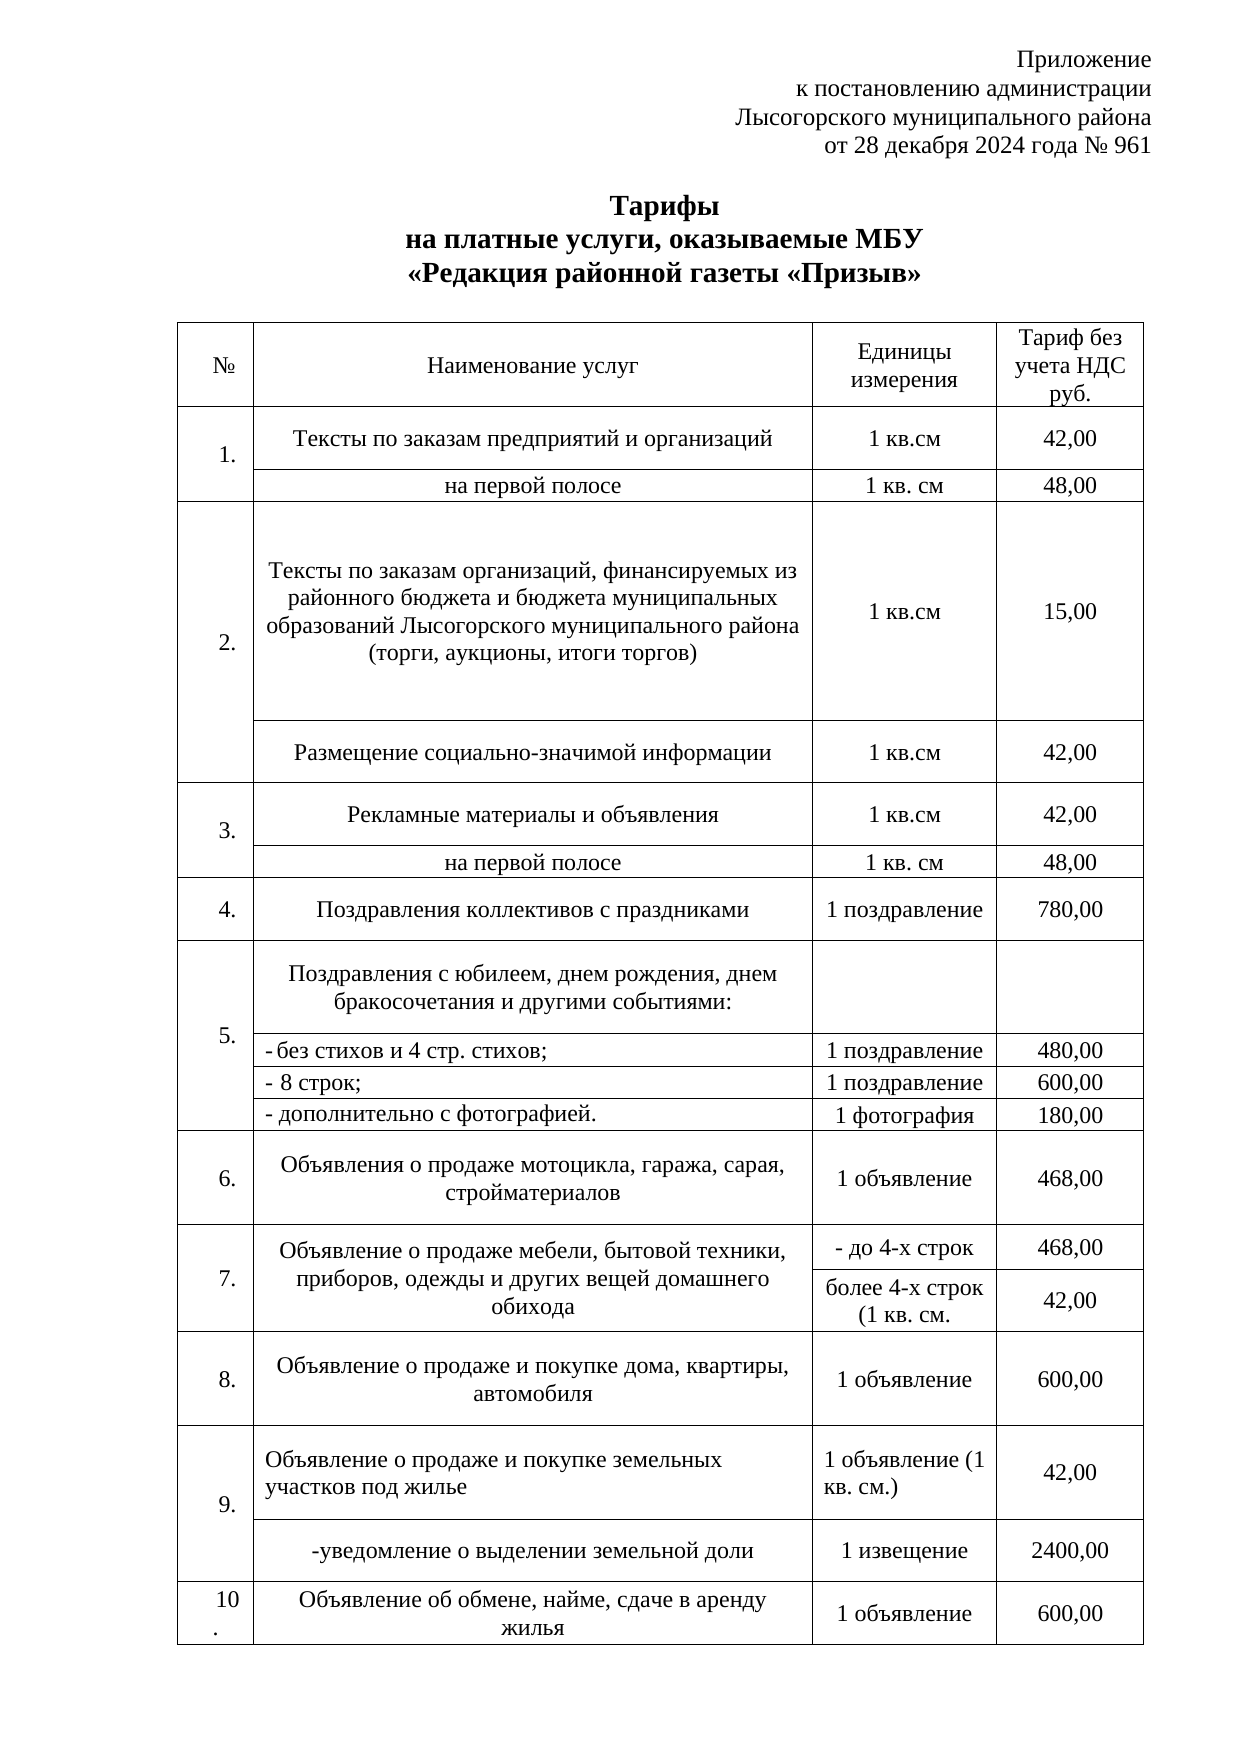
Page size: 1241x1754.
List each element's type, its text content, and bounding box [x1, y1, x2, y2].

table_cell 1 кв.см [813, 721, 996, 782]
table_cell 468,00 [997, 1131, 1143, 1224]
table_cell 1 поздравление [813, 1067, 996, 1098]
table_cell 3. [178, 783, 253, 877]
table_cell 42,00 [997, 721, 1143, 782]
text «Редакция районной газеты «Призыв» [177, 255, 1152, 289]
table_cell 1 поздравление [813, 1034, 996, 1066]
table_cell 1 объявление [813, 1332, 996, 1425]
table_cell 9. [178, 1426, 253, 1581]
table_cell 780,00 [997, 878, 1143, 939]
table_cell 1 объявление [813, 1582, 996, 1644]
table_cell Объявление о продаже мебели, бытовой техники, приборов, одежды и других вещей домашнего обихода [254, 1225, 812, 1331]
table_cell 600,00 [997, 1582, 1143, 1644]
table_cell - дополнительно с фотографией. [254, 1099, 812, 1130]
table_cell 48,00 [997, 470, 1143, 501]
table_cell 180,00 [997, 1099, 1143, 1130]
text от 28 декабря 2024 года № 961 [177, 131, 1152, 159]
text на платные услуги, оказываемые МБУ [177, 222, 1152, 255]
table_cell 1 кв.см [813, 783, 996, 845]
table_cell 1 извещение [813, 1520, 996, 1581]
table_cell - 8 строк; [254, 1067, 812, 1098]
table_cell 1 кв. см [813, 470, 996, 501]
table_cell 1. [178, 407, 253, 501]
table_header Наименование услуг [254, 323, 812, 406]
table_cell 42,00 [997, 407, 1143, 469]
table_cell 10. [178, 1582, 253, 1644]
table_cell 600,00 [997, 1067, 1143, 1098]
table_header Единицы измерения [813, 323, 996, 406]
table_cell 4. [178, 878, 253, 939]
text Лысогорского муниципального района [177, 102, 1152, 131]
table_cell 6. [178, 1131, 253, 1224]
table_cell 2. [178, 502, 253, 782]
table_cell [813, 941, 996, 1033]
table_cell на первой полосе [254, 470, 812, 501]
table_cell [997, 941, 1143, 1033]
table_cell Рекламные материалы и объявления [254, 783, 812, 845]
table_cell - без стихов и 4 стр. стихов; [254, 1034, 812, 1066]
table_cell 8. [178, 1332, 253, 1425]
table_cell Тексты по заказам предприятий и организаций [254, 407, 812, 469]
table_cell Размещение социально-значимой информации [254, 721, 812, 782]
text Тарифы [177, 188, 1152, 222]
table_header Тариф без учета НДС руб. [997, 323, 1143, 406]
text Приложение [177, 44, 1152, 73]
table_cell 1 фотография [813, 1099, 996, 1130]
table_cell 480,00 [997, 1034, 1143, 1066]
table_cell Объявление о продаже и покупке земельных участков под жилье [254, 1426, 812, 1519]
text к постановлению администрации [177, 73, 1152, 102]
table_cell 1 объявление [813, 1131, 996, 1224]
table_cell 7. [178, 1225, 253, 1331]
table_cell 1 кв.см [813, 502, 996, 720]
table_cell 468,00 [997, 1225, 1143, 1269]
table_cell более 4-х строк (1 кв. см. [813, 1270, 996, 1331]
table_cell Поздравления с юбилеем, днем рождения, днем бракосочетания и другими событиями: [254, 941, 812, 1033]
table_cell 42,00 [997, 783, 1143, 845]
table_cell 15,00 [997, 502, 1143, 720]
table_cell Объявление об обмене, найме, сдаче в аренду жилья [254, 1582, 812, 1644]
table_cell 600,00 [997, 1332, 1143, 1425]
table_cell 2400,00 [997, 1520, 1143, 1581]
table_cell 1 поздравление [813, 878, 996, 939]
table_cell -уведомление о выделении земельной доли [254, 1520, 812, 1581]
table_cell на первой полосе [254, 846, 812, 877]
table_cell Поздравления коллективов с праздниками [254, 878, 812, 939]
table_cell 42,00 [997, 1270, 1143, 1331]
table_cell 1 объявление (1 кв. см.) [813, 1426, 996, 1519]
table_cell - до 4-х строк [813, 1225, 996, 1269]
table_cell Объявления о продаже мотоцикла, гаража, сарая, стройматериалов [254, 1131, 812, 1224]
table_cell 1 кв.см [813, 407, 996, 469]
table_cell 5. [178, 941, 253, 1130]
table_cell 48,00 [997, 846, 1143, 877]
table_header № [178, 323, 253, 406]
table_cell 42,00 [997, 1426, 1143, 1519]
table_cell Тексты по заказам организаций, финансируемых из районного бюджета и бюджета муниципальных образований Лысогорского муниципального района (торги, аукционы, итоги торгов) [254, 502, 812, 720]
table_cell 1 кв. см [813, 846, 996, 877]
table_cell Объявление о продаже и покупке дома, квартиры, автомобиля [254, 1332, 812, 1425]
